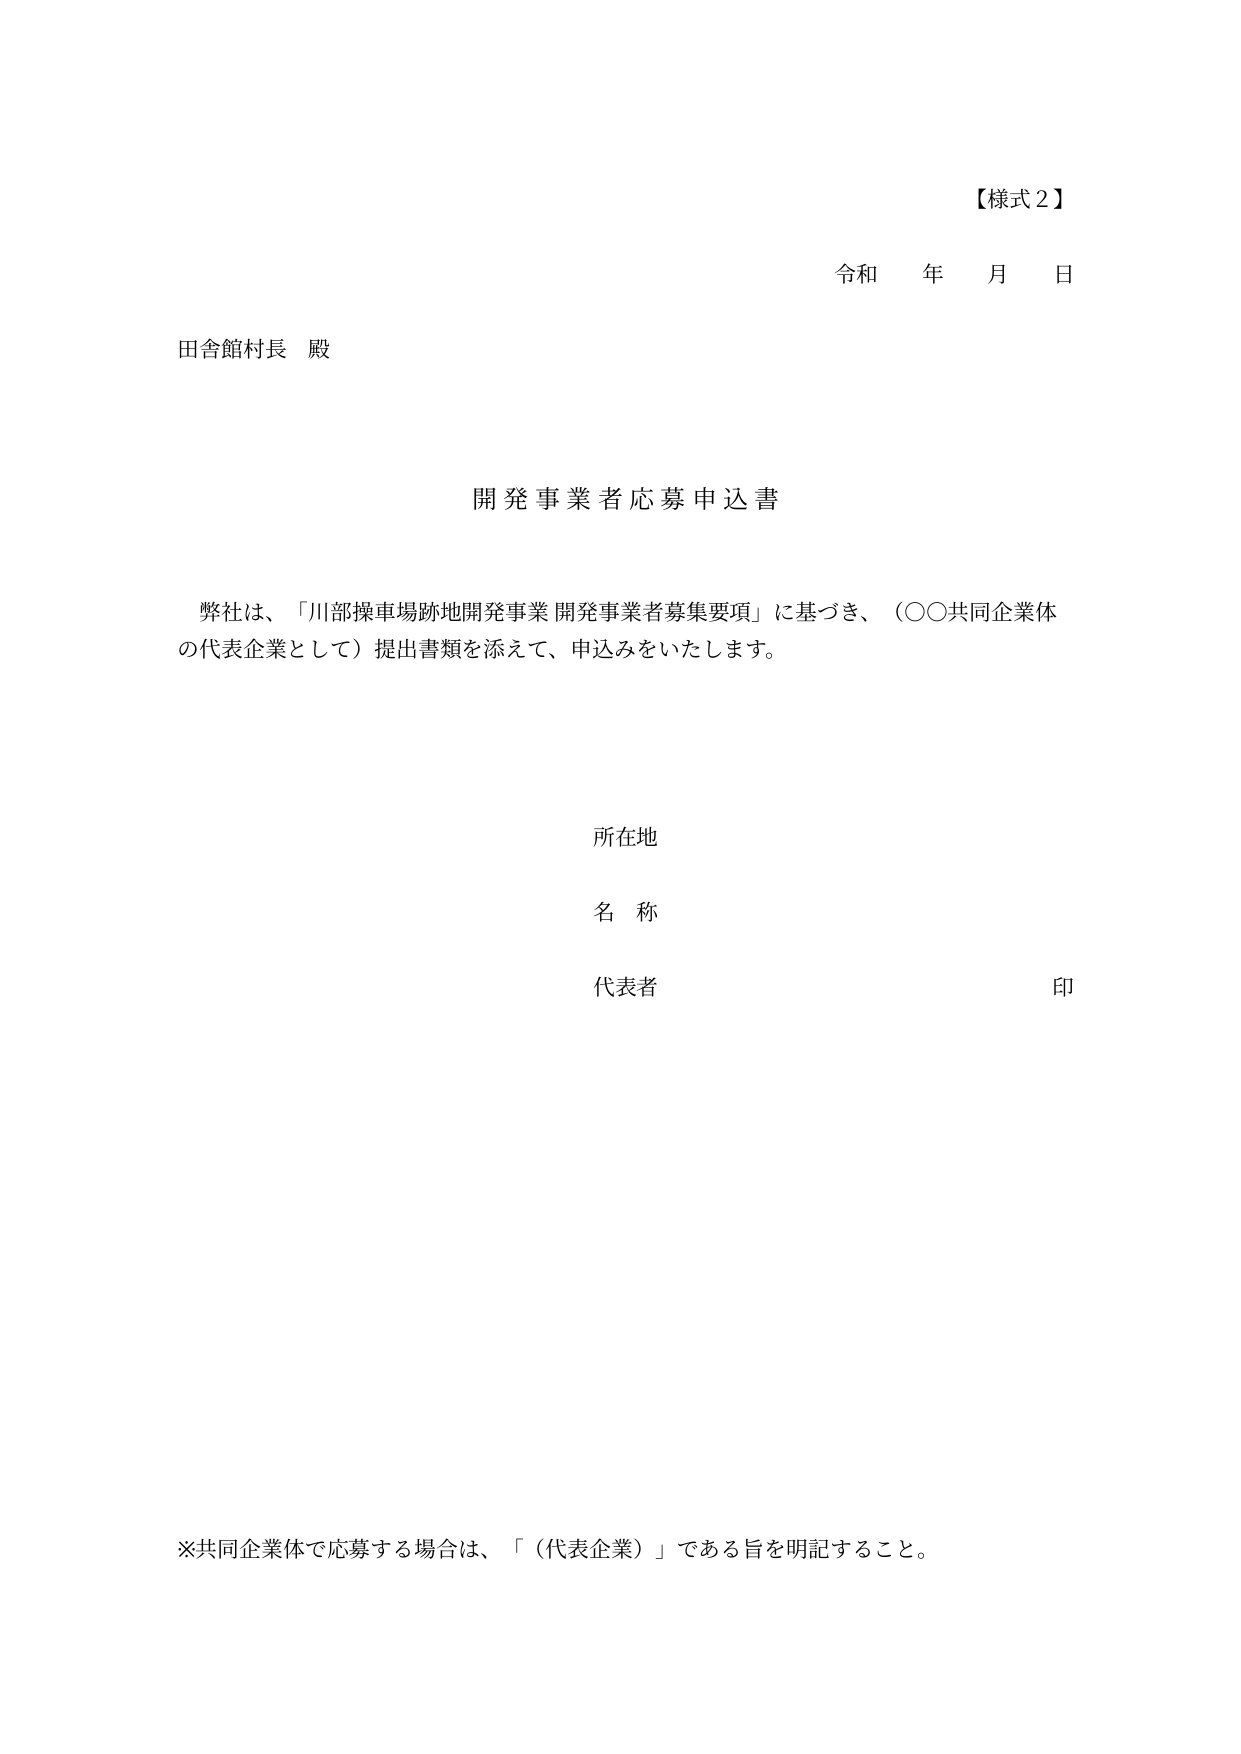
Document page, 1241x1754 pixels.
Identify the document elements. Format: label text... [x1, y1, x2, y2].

text 【様式２】 [177, 179, 1075, 217]
text 開 発 事 業 者 応 募 申 込 書 [177, 479, 1075, 517]
text 名 称 [593, 892, 1075, 929]
text 令和 年 月 日 [177, 254, 1075, 292]
text 田舎館村長 殿 [177, 329, 1075, 367]
text 所在地 [593, 817, 1075, 854]
text ※共同企業体で応募する場合は、「（代表企業）」である旨を明記すること。 [177, 1529, 1075, 1567]
text 弊社は、「川部操車場跡地開発事業 開発事業者募集要項」に基づき、（○○共同企業体の代表企業として）提出書類を添えて、申込みをいたします。 [177, 592, 1075, 667]
text 代表者 印 [593, 967, 1075, 1004]
